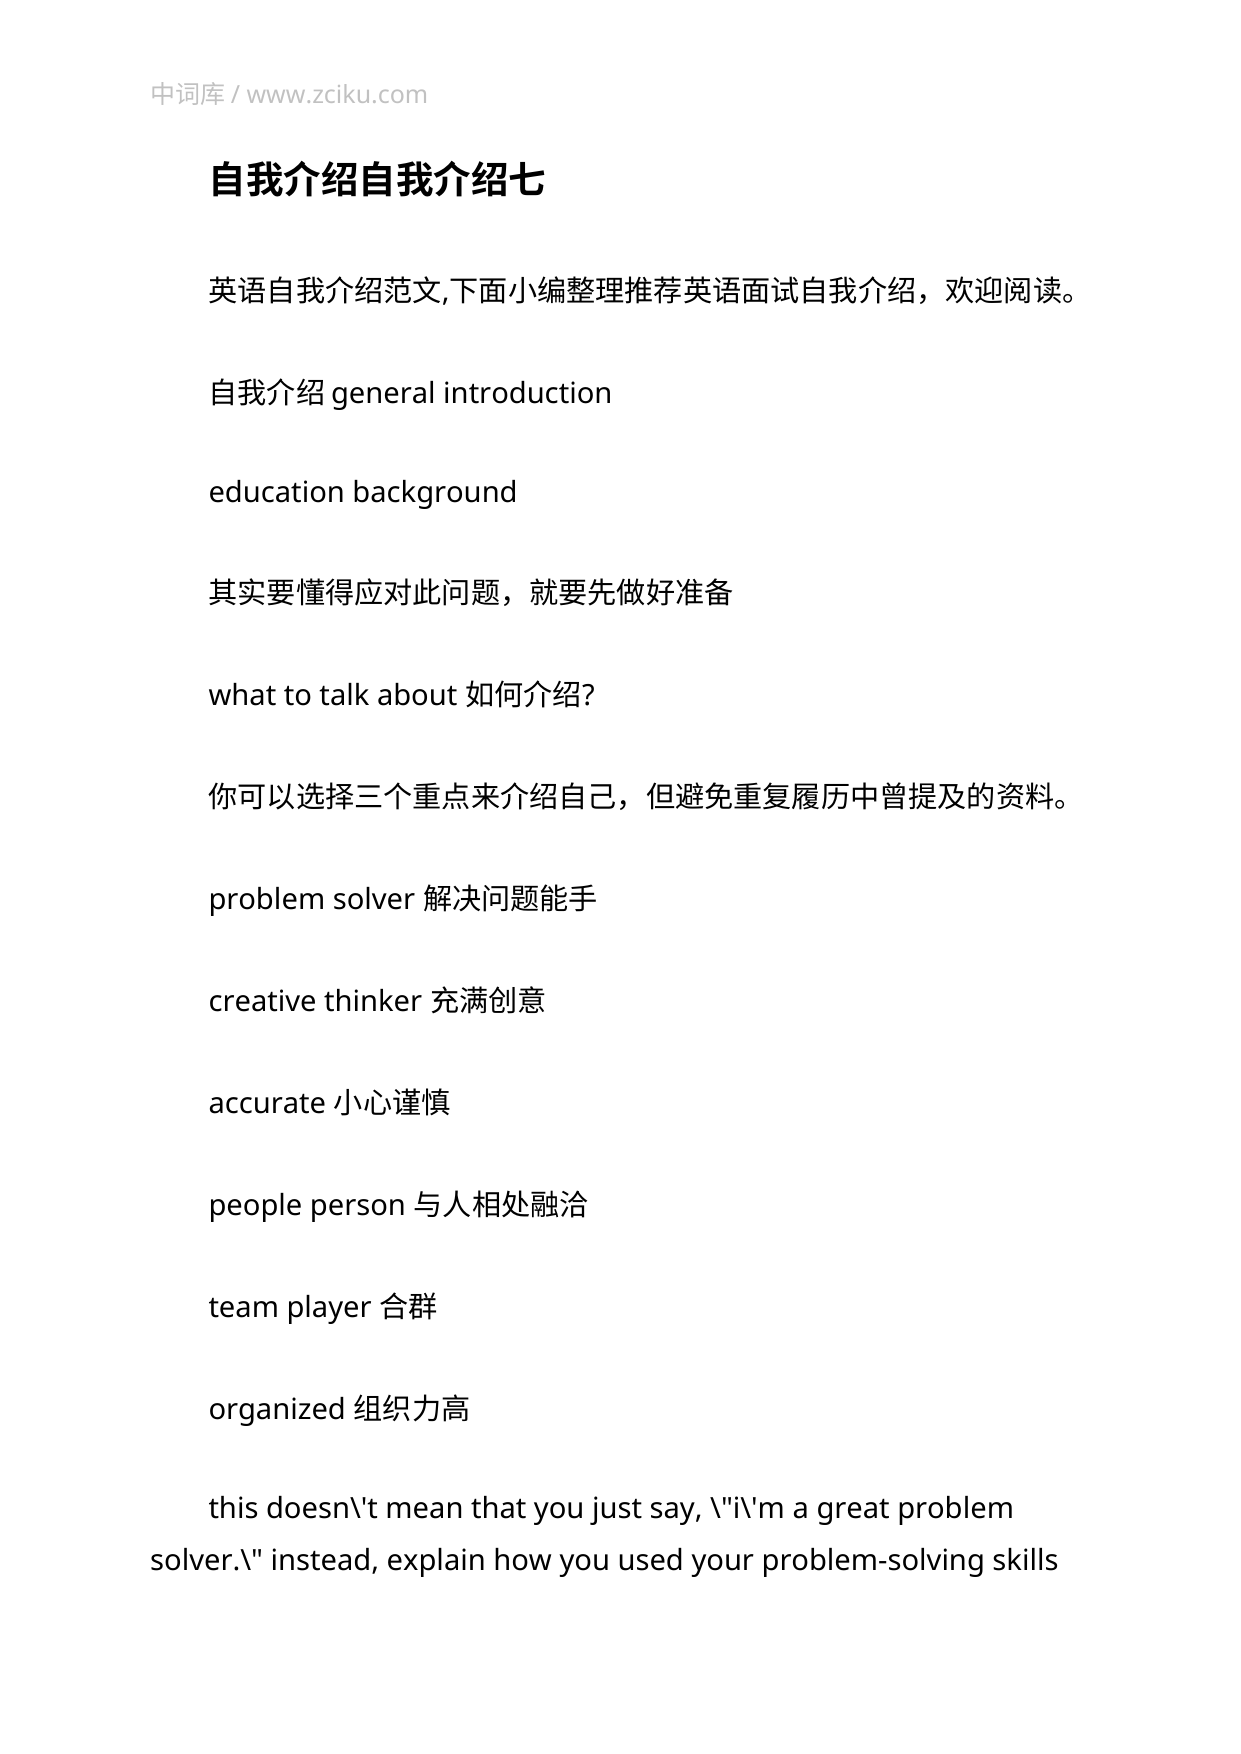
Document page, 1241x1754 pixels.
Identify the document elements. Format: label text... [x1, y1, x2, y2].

text 其实要懂得应对此问题，就要先做好准备 [150, 570, 1090, 612]
text 自我介绍自我介绍七 [150, 150, 1090, 204]
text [150, 1487, 1090, 1578]
text accurate 小心谨慎 [150, 1079, 1090, 1122]
text creative thinker 充满创意 [150, 977, 1090, 1020]
text 英语自我介绍范文,下面小编整理推荐英语面试自我介绍，欢迎阅读。 [150, 267, 1090, 310]
text team player 合群 [150, 1283, 1090, 1326]
text organized 组织力高 [150, 1385, 1090, 1428]
text education background [150, 471, 1090, 511]
text people person 与人相处融洽 [150, 1181, 1090, 1224]
text problem solver 解决问题能手 [150, 875, 1090, 918]
text 自我介绍general introduction [150, 369, 1090, 412]
text what to talk about 如何介绍? [150, 672, 1090, 714]
text 你可以选择三个重点来介绍自己，但避免重复履历中曾提及的资料。 [150, 773, 1090, 816]
